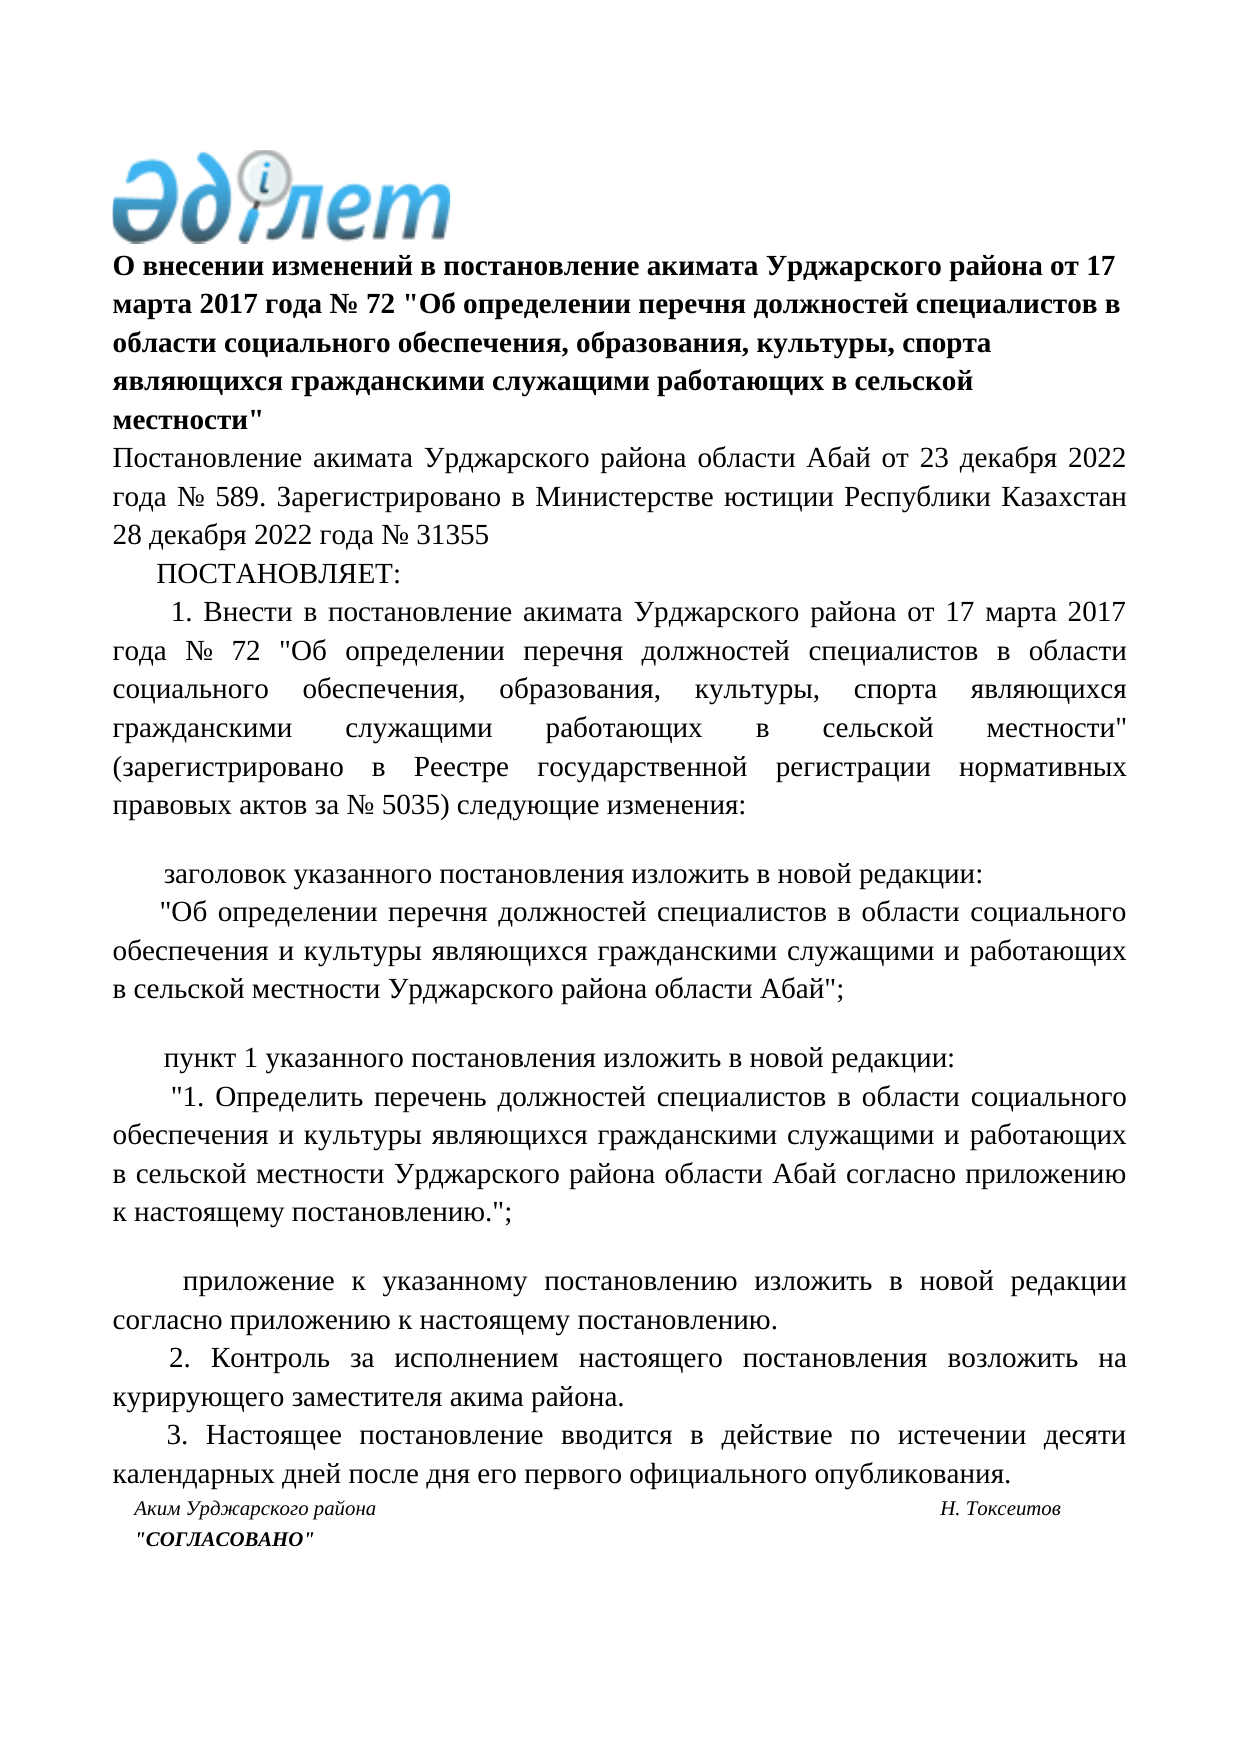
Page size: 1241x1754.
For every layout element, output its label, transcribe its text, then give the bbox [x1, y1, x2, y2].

table_header Аким Урджарского района [101, 1495, 939, 1526]
picture [112, 150, 451, 244]
text заголовок указанного постановления изложить в новой редакции: [112, 856, 1128, 889]
text 2. Контроль за исполнением настоящего постановления возложить на курирующего заместителя акима района. [112, 1340, 1128, 1412]
text пункт 1 указанного постановления изложить в новой редакции: [112, 1040, 1128, 1074]
text "1. Определить перечень должностей специалистов в области социального обеспечения и культуры являющихся гражданскими служащими и работающих в сельской местности Урджарского района области Абай согласно приложению к настоящему постановлению."; [112, 1079, 1128, 1228]
text приложение к указанному постановлению изложить в новой редакции согласно приложению к настоящему постановлению. [112, 1263, 1128, 1335]
text Постановление акимата Урджарского района области Абай от 23 декабря 2022 года № 589. Зарегистрировано в Министерстве юстиции Республики Казахстан 28 декабря 2022 года № 31355 [112, 440, 1128, 551]
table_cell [101, 1526, 1240, 1588]
text ПОСТАНОВЛЯЕТ: [112, 556, 1128, 589]
text "Об определении перечня должностей специалистов в области социального обеспечения и культуры являющихся гражданскими служащими и работающих в сельской местности Урджарского района области Абай"; [112, 894, 1128, 1005]
text О внесении изменений в постановление акимата Урджарского района от 17 марта 2017 года № 72 "Об определении перечня должностей специалистов в области социального обеспечения, образования, культуры, спорта являющихся гражданскими служащими работающих в сельской местности" [112, 248, 1128, 435]
text 3. Настоящее постановление вводится в действие по истечении десяти календарных дней после дня его первого официального опубликования. [112, 1417, 1128, 1489]
text 1. Внести в постановление акимата Урджарского района от 17 марта 2017 года № 72 "Об определении перечня должностей специалистов в области социального обеспечения, образования, культуры, спорта являющихся гражданскими служащими работающих в сельской местности" (зарегистрировано в Реестре государственной регистрации нормативных правовых актов за № 5035) следующие изменения: [112, 594, 1128, 821]
table_header Н. Токсеитов [939, 1495, 1240, 1526]
